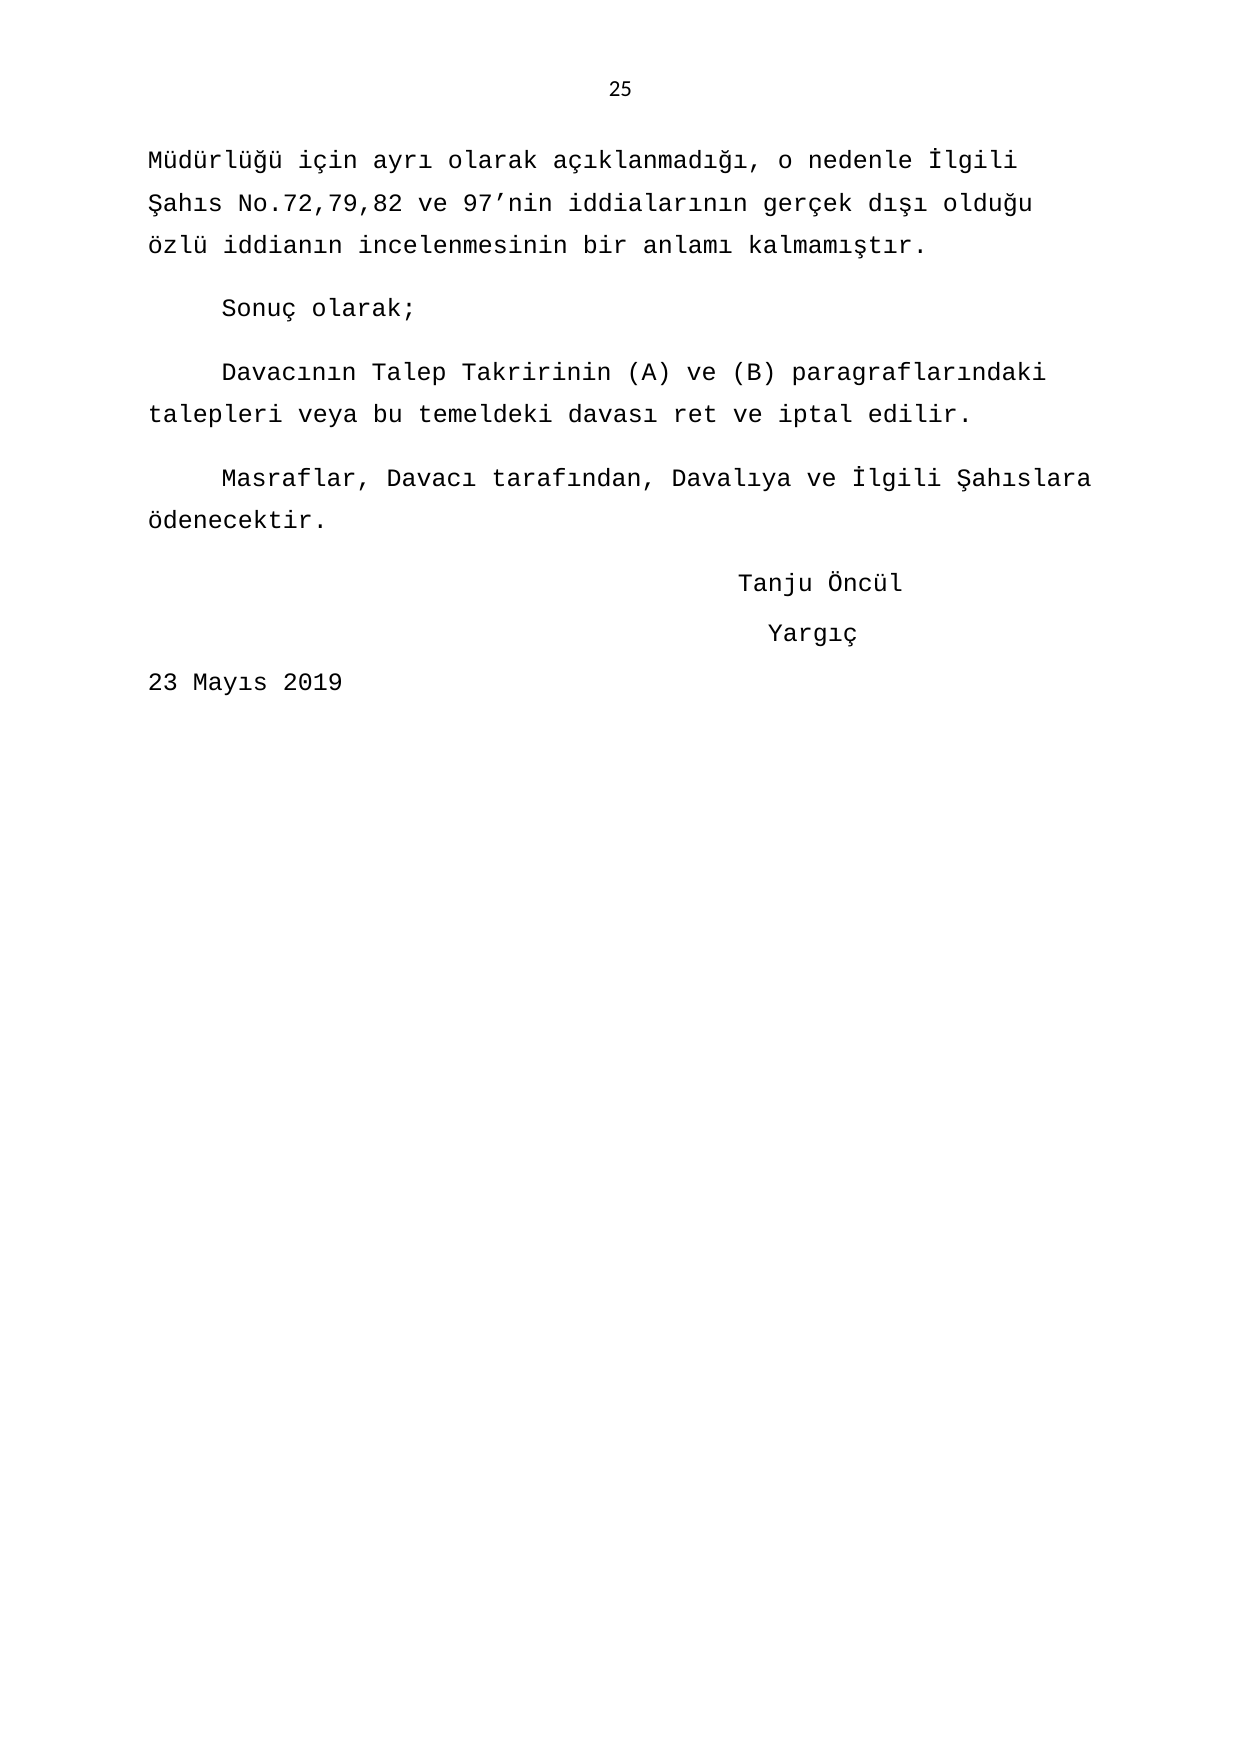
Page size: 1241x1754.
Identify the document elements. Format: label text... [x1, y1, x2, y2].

text 23 Mayıs 2019 [148, 669, 1093, 698]
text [148, 148, 1093, 261]
text Davacının Talep Takririnin (A) ve (B) paragraflarındaki talepleri veya bu temeldeki davası ret ve iptal edilir. [148, 359, 1093, 430]
text Tanju Öncül [148, 571, 1093, 599]
text Sonuç olarak; [148, 296, 1093, 324]
text Masraflar, Davacı tarafından, Davalıya ve İlgili Şahıslara ödenecektir. [148, 465, 1093, 536]
text Yargıç [148, 620, 1093, 648]
